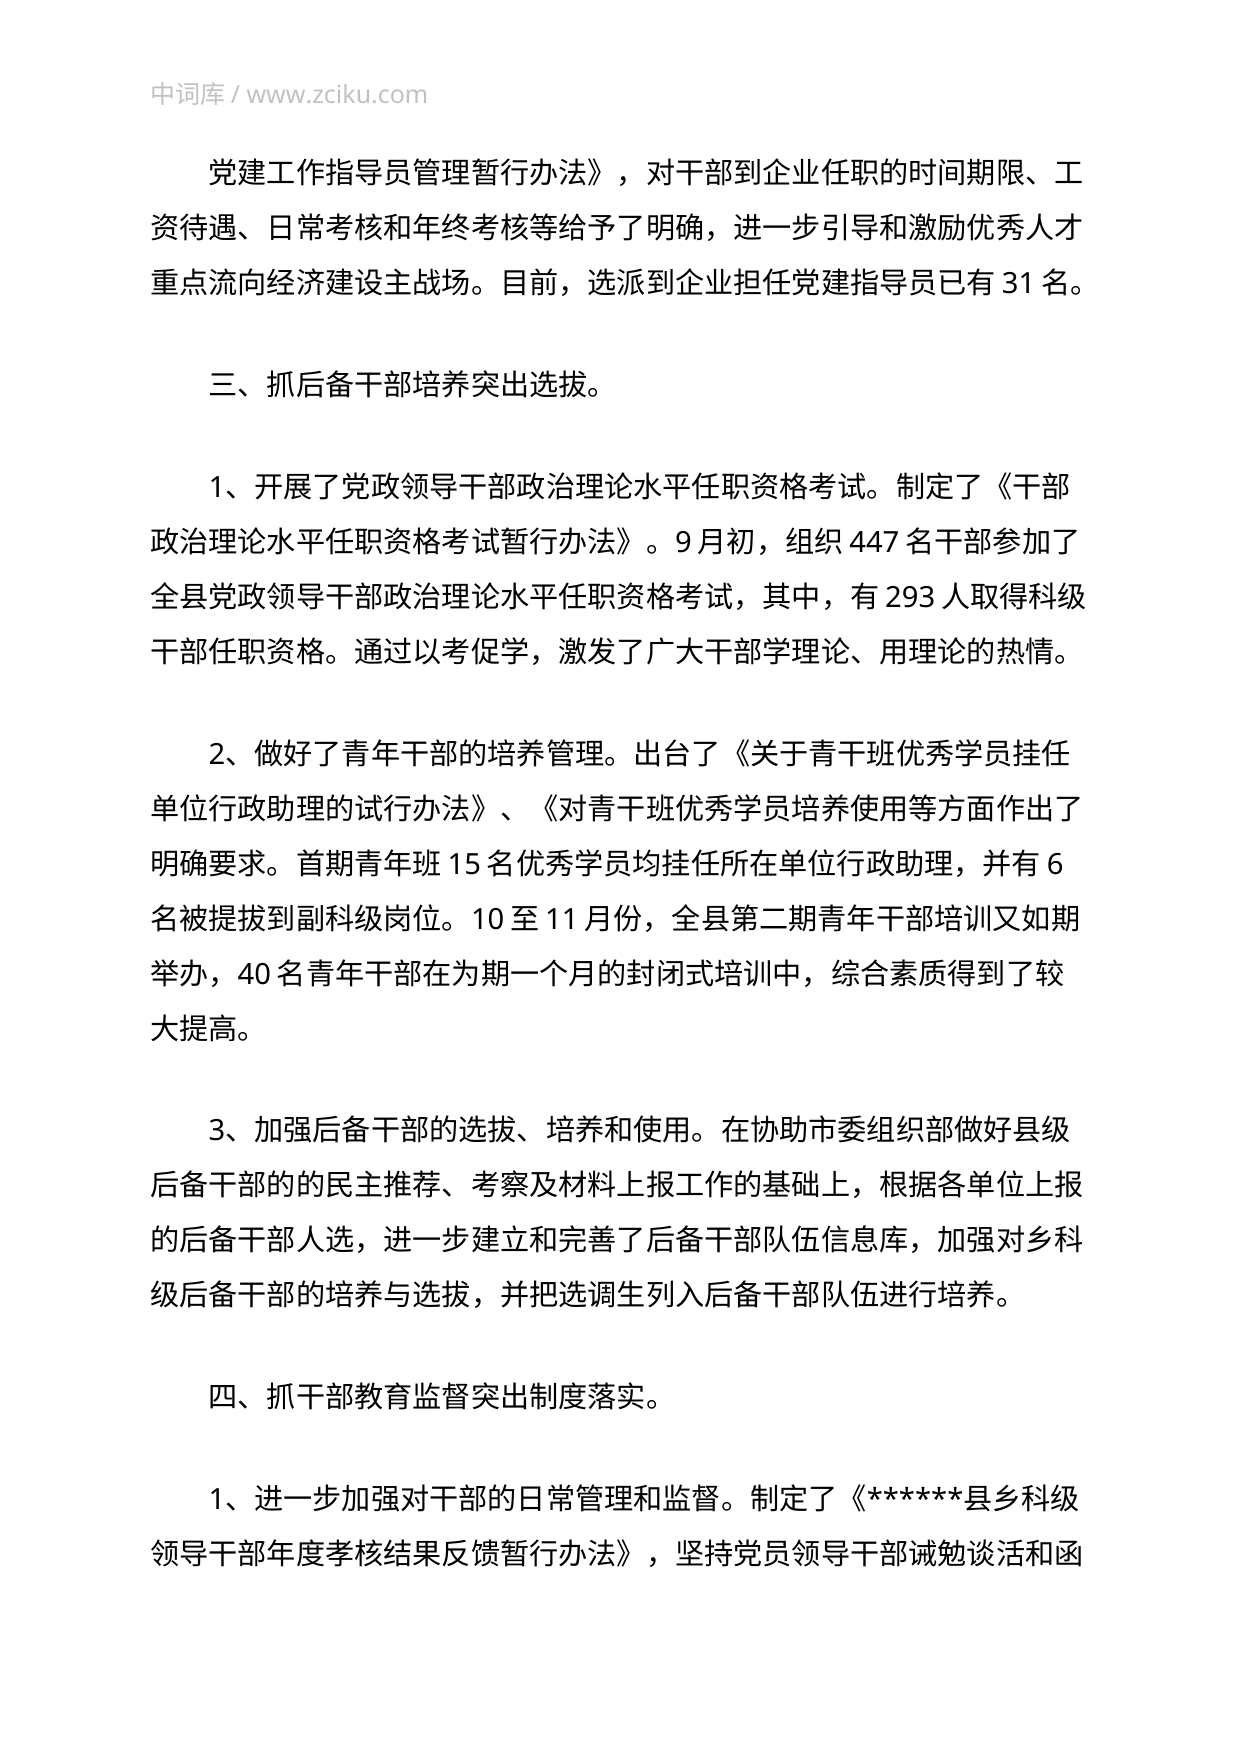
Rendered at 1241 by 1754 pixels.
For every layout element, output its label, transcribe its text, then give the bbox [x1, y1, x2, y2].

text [150, 1475, 1090, 1573]
text 四、抓干部教育监督突出制度落实。 [150, 1373, 1090, 1416]
text 1、开展了党政领导干部政治理论水平任职资格考试。制定了《干部政治理论水平任职资格考试暂行办法》。9月初，组织447名干部参加了全县党政领导干部政治理论水平任职资格考试，其中，有293人取得科级干部任职资格。通过以考促学，激发了广大干部学理论、用理论的热情。 [150, 463, 1090, 671]
text 党建工作指导员管理暂行办法》，对干部到企业任职的时间期限、工资待遇、日常考核和年终考核等给予了明确，进一步引导和激励优秀人才重点流向经济建设主战场。目前，选派到企业担任党建指导员已有31名。 [150, 150, 1090, 302]
text 三、抓后备干部培养突出选拔。 [150, 362, 1090, 404]
text 3、加强后备干部的选拔、培养和使用。在协助市委组织部做好县级后备干部的的民主推荐、考察及材料上报工作的基础上，根据各单位上报的后备干部人选，进一步建立和完善了后备干部队伍信息库，加强对乡科级后备干部的培养与选拔，并把选调生列入后备干部队伍进行培养。 [150, 1107, 1090, 1314]
text 2、做好了青年干部的培养管理。出台了《关于青干班优秀学员挂任单位行政助理的试行办法》、《对青干班优秀学员培养使用等方面作出了明确要求。首期青年班15名优秀学员均挂任所在单位行政助理，并有6名被提拔到副科级岗位。10至11月份，全县第二期青年干部培训又如期举办，40名青年干部在为期一个月的封闭式培训中，综合素质得到了较大提高。 [150, 730, 1090, 1047]
